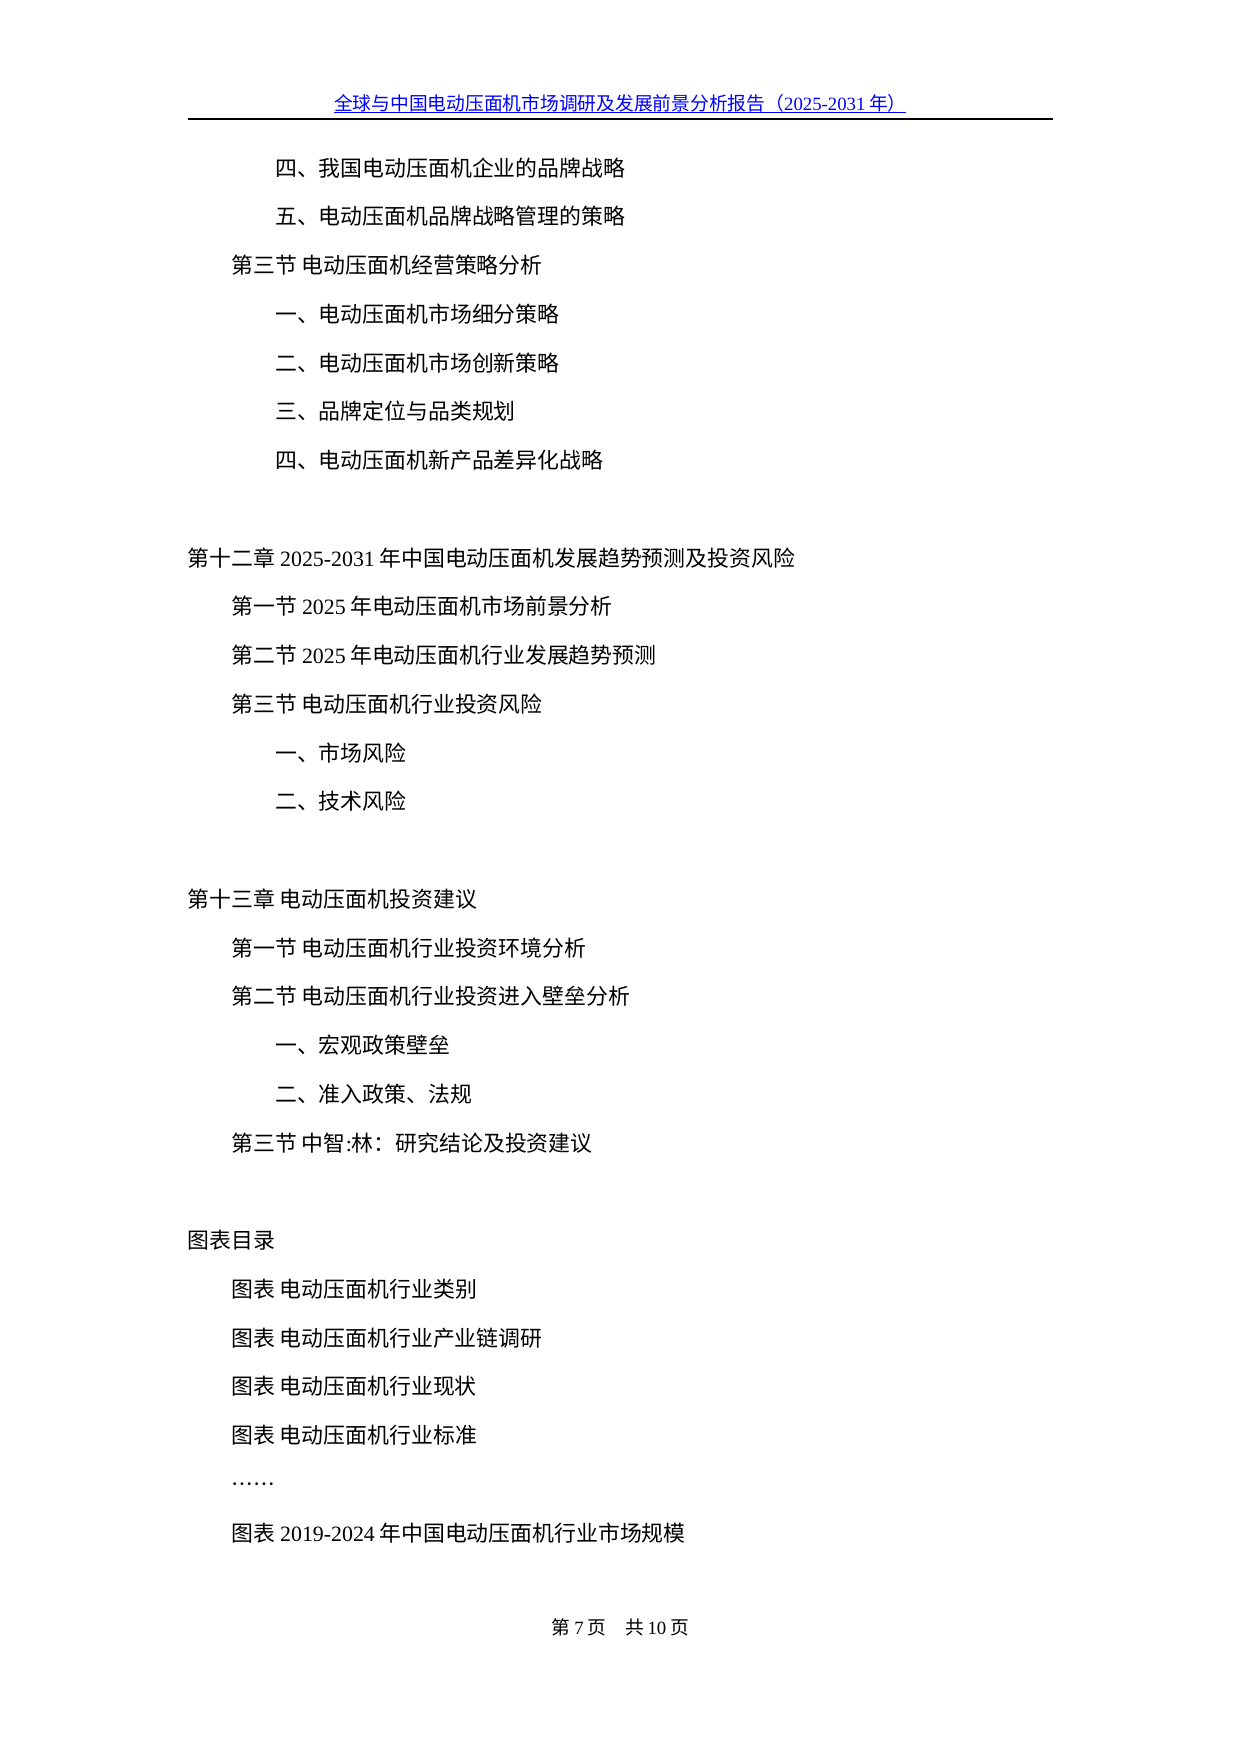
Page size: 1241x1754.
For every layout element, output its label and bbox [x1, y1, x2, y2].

text [187, 150, 1053, 1548]
